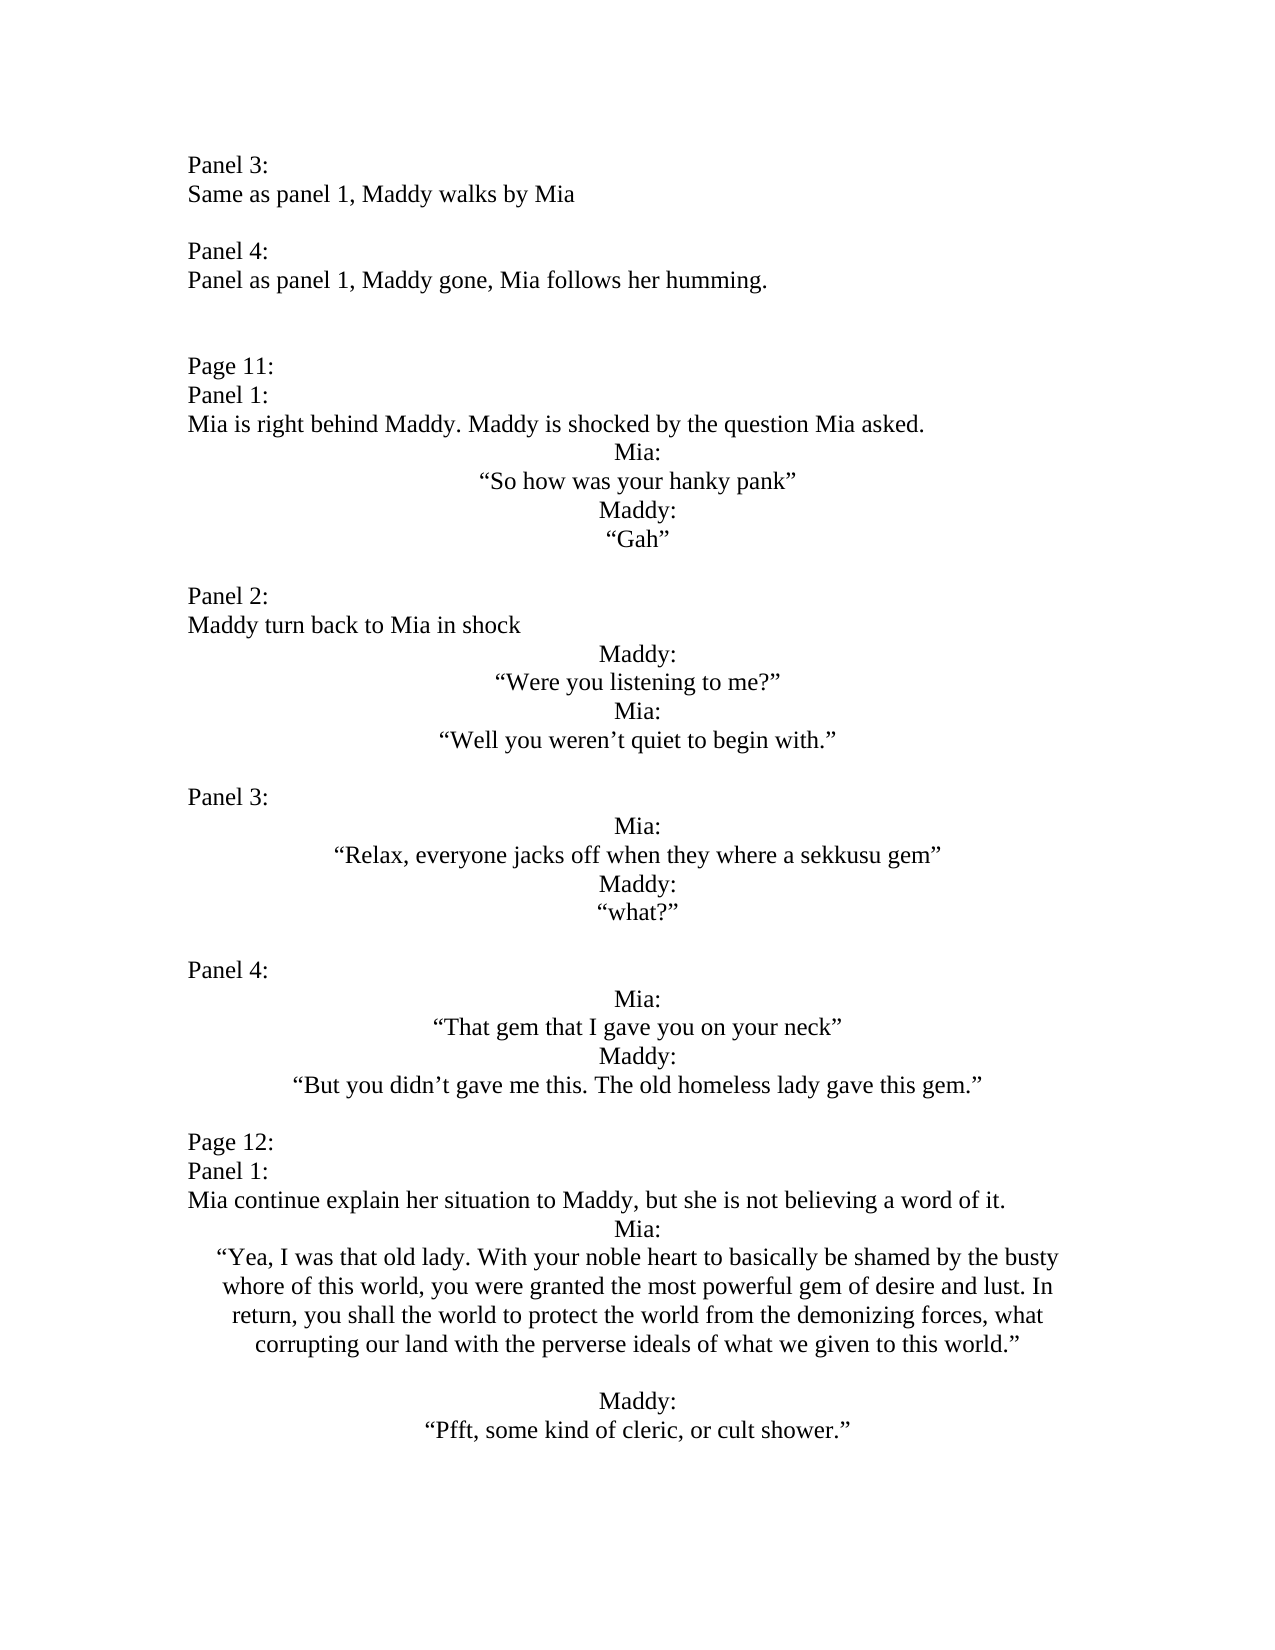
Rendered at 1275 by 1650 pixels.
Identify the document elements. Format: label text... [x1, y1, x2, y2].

text Panel 1: [187, 380, 1087, 409]
text Mia continue explain her situation to Maddy, but she is not believing a word of it. [187, 1185, 1087, 1214]
text “Yea, I was that old lady. With your noble heart to basically be shamed by the busty whore of this world, you were granted the most powerful gem of desire and lust. In return, you shall the world to protect the world from the demonizing forces, what corrupting our land with the perverse ideals of what we given to this world.” [187, 1242, 1087, 1357]
text “That gem that I gave you on your neck” [187, 1012, 1087, 1041]
text Maddy: [187, 495, 1087, 524]
text Mia: [187, 437, 1087, 466]
text Panel 1: [187, 1156, 1087, 1185]
text Same as panel 1, Maddy walks by Mia [187, 179, 1087, 207]
text Panel 4: [187, 955, 1087, 984]
text “Relax, everyone jacks off when they where a sekkusu gem” [187, 840, 1087, 869]
text Mia: [187, 811, 1087, 840]
text Mia: [187, 696, 1087, 725]
text Panel 3: [187, 150, 1087, 179]
text “Were you listening to me?” [187, 667, 1087, 696]
text Panel as panel 1, Maddy gone, Mia follows her humming. [187, 265, 1087, 294]
text Page 12: [187, 1127, 1087, 1156]
text Maddy turn back to Mia in shock [187, 610, 1087, 639]
text Maddy: [187, 1041, 1087, 1070]
text Page 11: [187, 351, 1087, 380]
text Maddy: [187, 639, 1087, 667]
text “But you didn’t gave me this. The old homeless lady gave this gem.” [187, 1070, 1087, 1099]
text Panel 4: [187, 236, 1087, 265]
text Maddy: [187, 1386, 1087, 1415]
text “Pfft, some kind of cleric, or cult shower.” [187, 1415, 1087, 1444]
text Mia: [187, 984, 1087, 1012]
text “Gah” [187, 524, 1087, 552]
text “what?” [187, 897, 1087, 926]
text Mia: [187, 1214, 1087, 1242]
text Panel 2: [187, 581, 1087, 610]
text Mia is right behind Maddy. Maddy is shocked by the question Mia asked. [187, 409, 1087, 437]
text Panel 3: [187, 782, 1087, 811]
text “So how was your hanky pank” [187, 466, 1087, 495]
text Maddy: [187, 869, 1087, 897]
text “Well you weren’t quiet to begin with.” [187, 725, 1087, 754]
